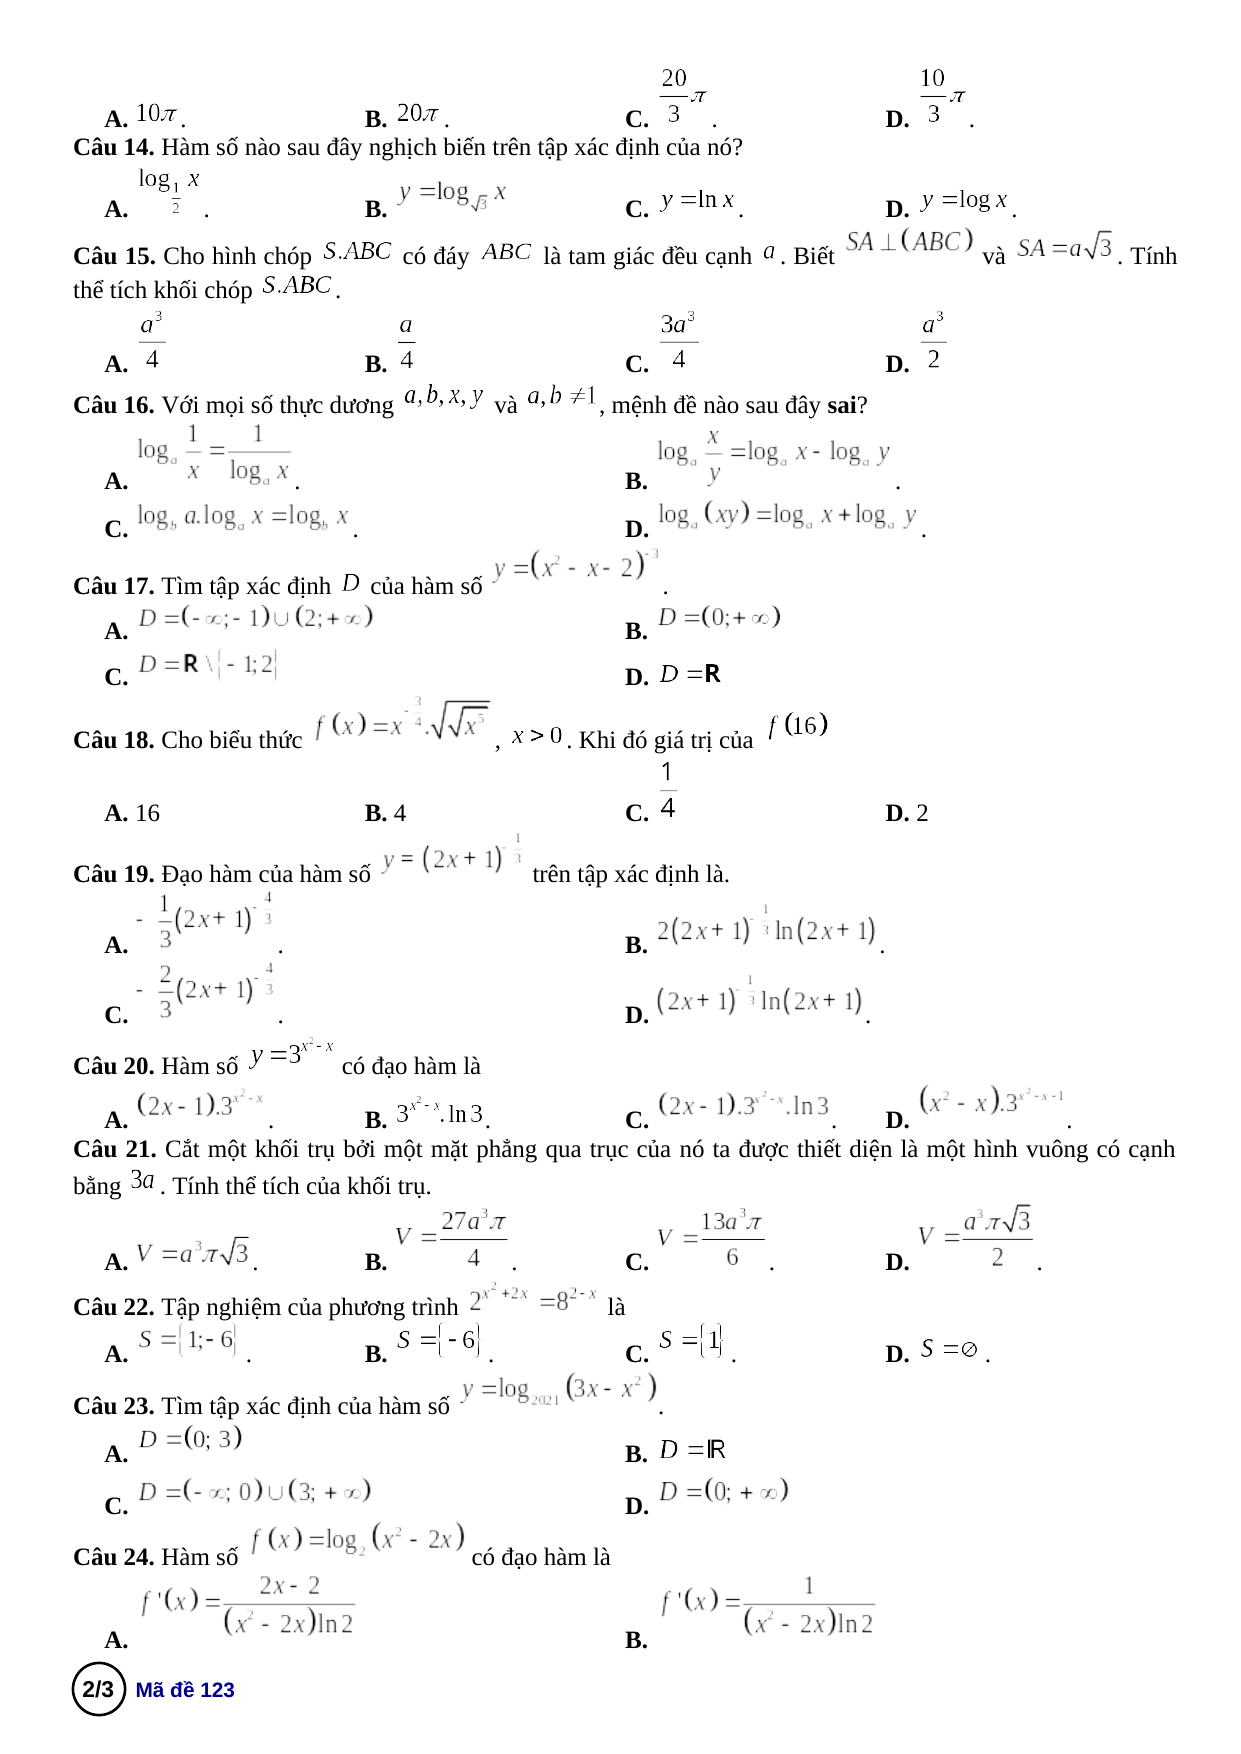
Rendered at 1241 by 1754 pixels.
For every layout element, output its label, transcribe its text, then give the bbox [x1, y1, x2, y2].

text C. . D. . [73, 958, 1178, 1029]
text A. . B. . C. . D. . [73, 1200, 1178, 1276]
text A. . B. . [73, 887, 1178, 958]
text A. . B. . C. . D. . [73, 62, 1178, 132]
text Câu 16. Với mọi số thực dương và , mệnh đề nào sau đây sai? [73, 378, 1178, 418]
text A. 16 B. 4 C. D. 2 [73, 754, 1178, 827]
text Câu 18. Cho biểu thức , . Khi đó giá trị của [73, 691, 1178, 754]
text A. . B. C. . D. . [73, 161, 1178, 222]
text Câu 21. Cắt một khối trụ bởi một mặt phẳng qua trục của nó ta được thiết diện là một hình vuông có cạnh bằng . Tính thể tích của khối trụ. [73, 1134, 1178, 1200]
text Câu 23. Tìm tập xác định của hàm số . [73, 1368, 1178, 1420]
text C. D. [73, 1472, 1178, 1520]
text A. B. [73, 1420, 1178, 1468]
text Câu 24. Hàm số có đạo hàm là [73, 1520, 1178, 1571]
text A. . B. . [73, 418, 1178, 495]
text A. B. [73, 1571, 1178, 1654]
text Câu 17. Tìm tập xác định của hàm số . [73, 542, 1178, 599]
text Câu 20. Hàm số có đạo hàm là [73, 1029, 1178, 1080]
text A. . B. . C. . D. . [73, 1080, 1178, 1134]
list C. D. [73, 645, 1178, 691]
text Câu 22. Tập nghiệm của phương trình là [73, 1276, 1178, 1321]
text A. . B. . C. . D. . [73, 1321, 1178, 1368]
text Câu 14. Hàm số nào sau đây nghịch biến trên tập xác định của nó? [73, 132, 1178, 161]
text Câu 19. Đạo hàm của hàm số trên tập xác định là. [73, 827, 1178, 887]
text C. . D. . [73, 495, 1178, 542]
text A. B. [73, 599, 1178, 645]
text Câu 15. Cho hình chóp có đáy là tam giác đều cạnh . Biết và . Tính thể tích khối chóp . [73, 222, 1178, 304]
text A. B. C. D. [73, 304, 1178, 378]
